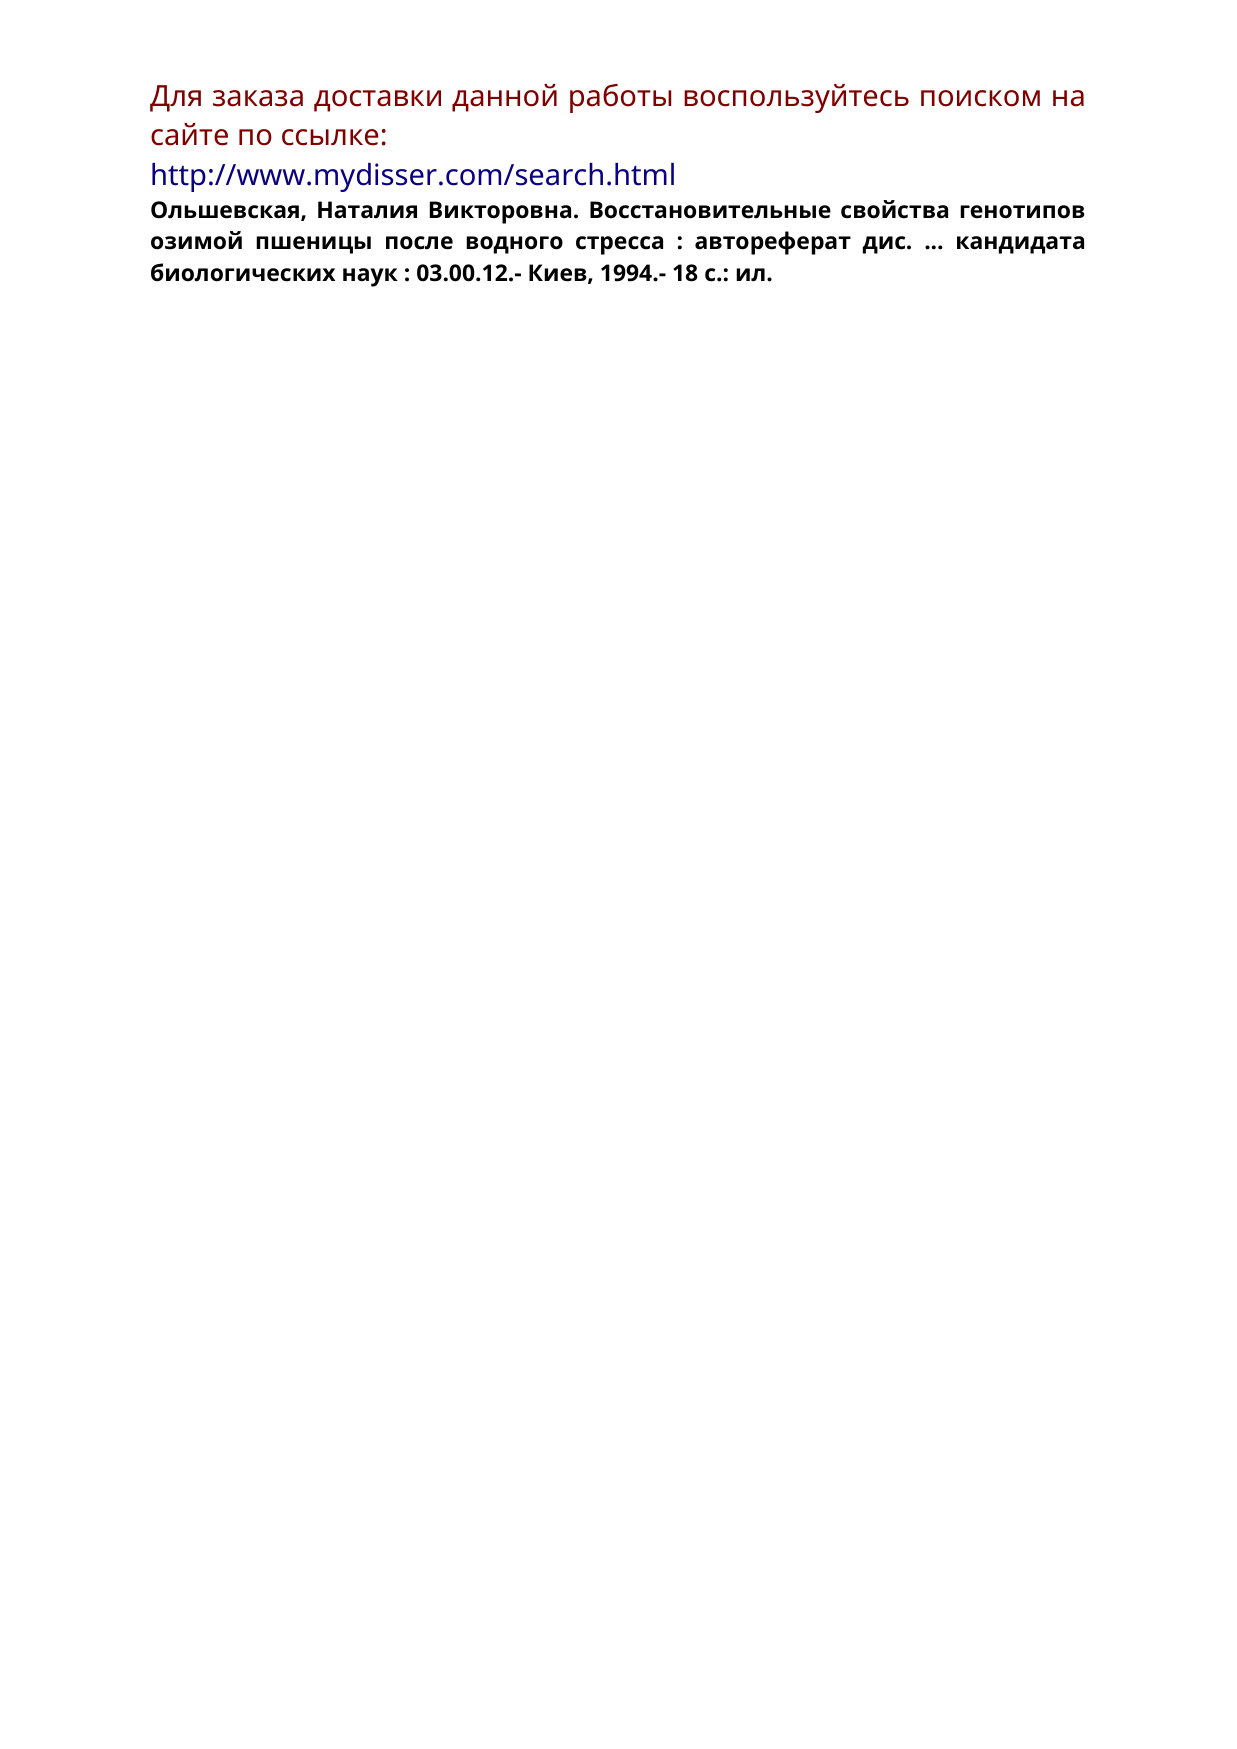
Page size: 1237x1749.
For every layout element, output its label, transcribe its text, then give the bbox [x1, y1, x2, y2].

text Ольшевская, Наталия Викторовна. Восстановительные свойства генотипов озимой пшеницы после водного стресса : автореферат дис. ... кандидата биологических наук : 03.00.12.- Киев, 1994.- 18 с.: ил. [150, 194, 1086, 288]
